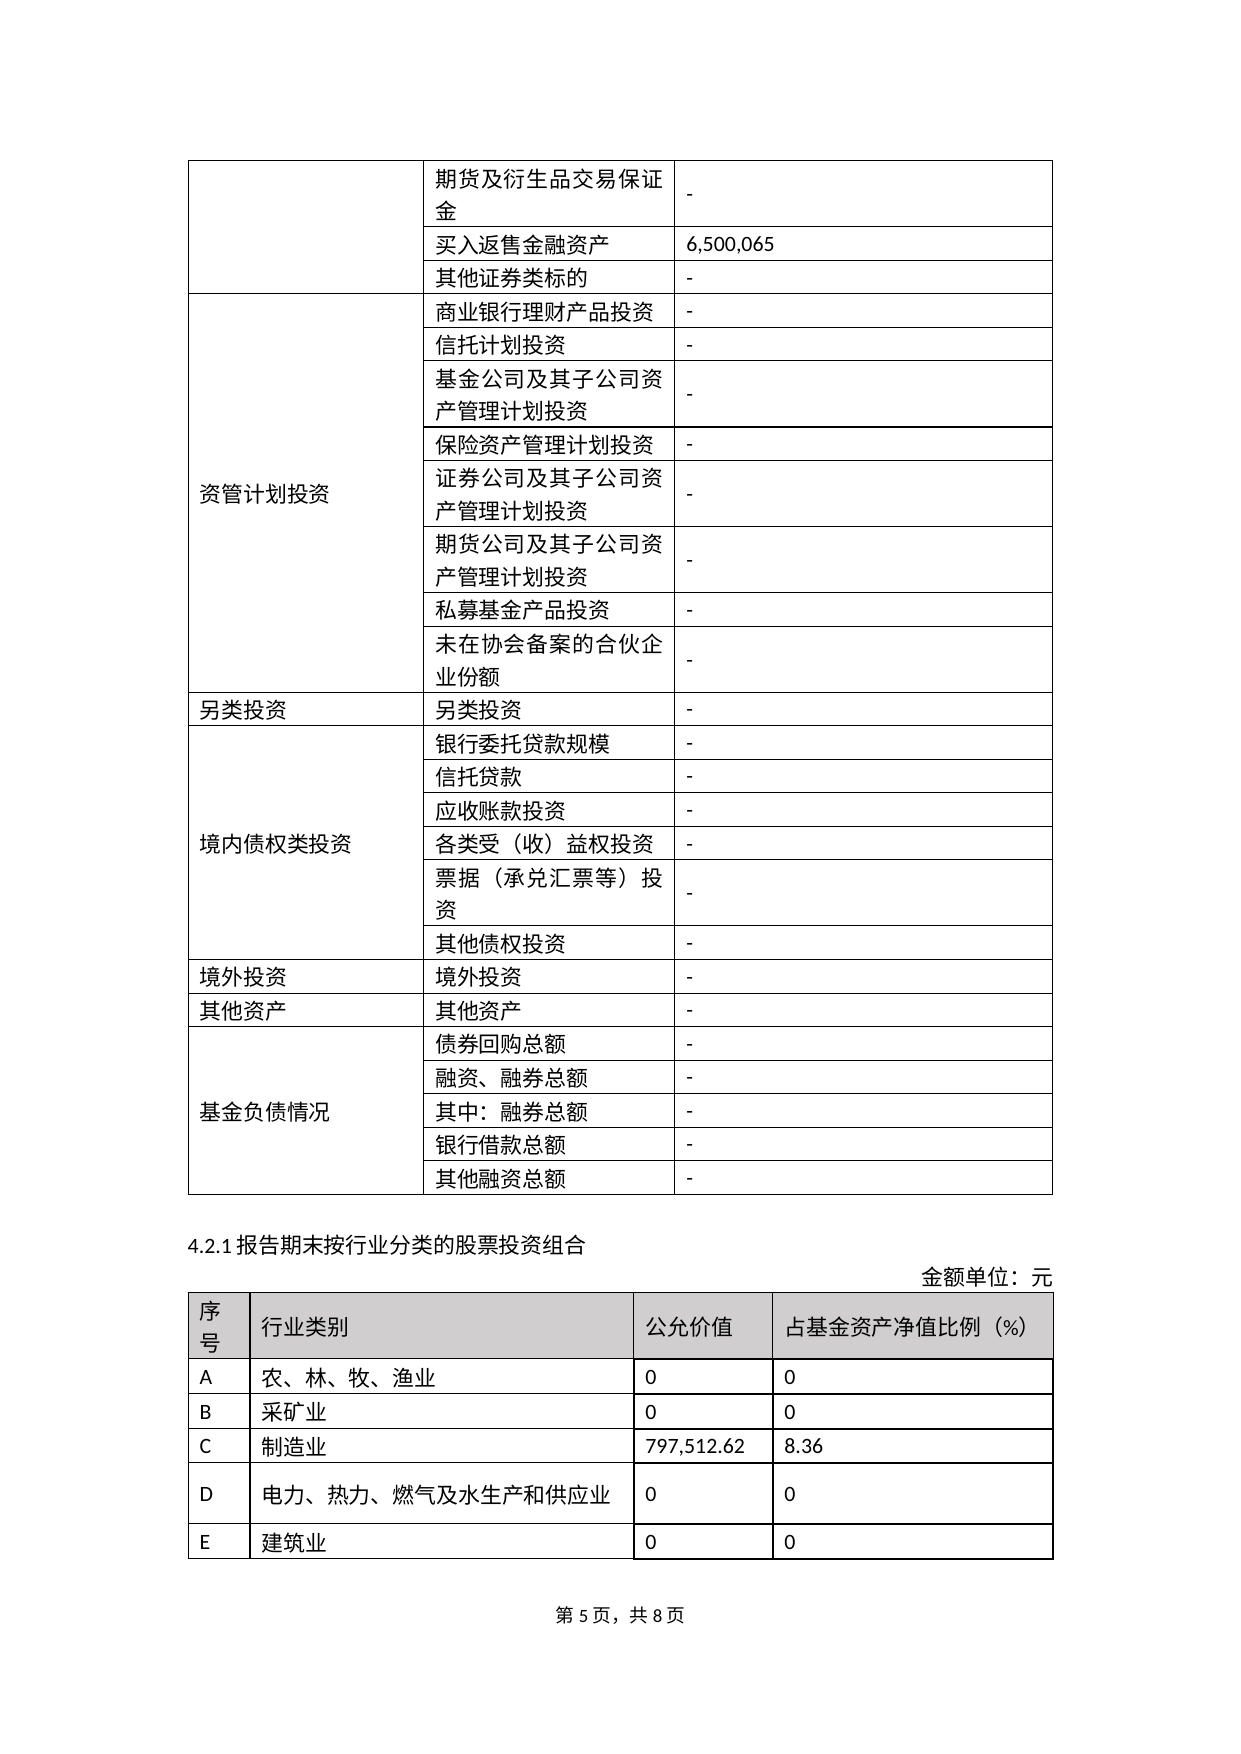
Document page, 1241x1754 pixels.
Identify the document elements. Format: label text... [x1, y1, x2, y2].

text 4.2.1报告期末按行业分类的股票投资组合 [187, 1227, 1053, 1260]
table_cell 0 [635, 1360, 772, 1393]
table_cell - [675, 161, 1052, 226]
table_cell 证券公司及其子公司资产管理计划投资 [424, 461, 674, 526]
table_cell - [675, 527, 1052, 592]
table_cell 票据（承兑汇票等）投资 [424, 860, 674, 925]
table_cell 各类受（收）益权投资 [424, 827, 674, 859]
table_cell - [675, 261, 1052, 293]
table_cell - [675, 328, 1052, 360]
table_header 行业类别 [251, 1293, 633, 1358]
table_cell 资管计划投资 [189, 294, 423, 692]
table_cell 境内债权类投资 [189, 726, 423, 959]
table_cell 其他融资总额 [424, 1161, 674, 1194]
table_cell 银行借款总额 [424, 1128, 674, 1160]
table_cell 期货公司及其子公司资产管理计划投资 [424, 527, 674, 592]
table_cell 其中：融券总额 [424, 1094, 674, 1127]
table_cell 制造业 [251, 1429, 633, 1462]
table_header 序号 [189, 1293, 249, 1358]
table_cell 农、林、牧、渔业 [251, 1359, 633, 1393]
table_cell - [675, 994, 1052, 1026]
table_cell 建筑业 [251, 1524, 633, 1558]
table_cell 其他债权投资 [424, 926, 674, 959]
table_cell 0 [635, 1395, 772, 1427]
table_cell E [189, 1524, 249, 1558]
table_cell 信托计划投资 [424, 328, 674, 360]
table_cell - [675, 1128, 1052, 1160]
table_cell 债券回购总额 [424, 1027, 674, 1059]
table_cell - [675, 827, 1052, 859]
table_cell 0 [635, 1525, 772, 1558]
table_cell 采矿业 [251, 1394, 633, 1427]
table_cell 信托贷款 [424, 760, 674, 792]
table_cell 保险资产管理计划投资 [424, 428, 674, 460]
table_cell 0 [774, 1360, 1052, 1393]
table_cell 0 [774, 1395, 1052, 1427]
table_cell 电力、热力、燃气及水生产和供应业 [251, 1463, 633, 1523]
table_cell 另类投资 [424, 693, 674, 725]
table_cell - [675, 1027, 1052, 1059]
table_cell B [189, 1394, 249, 1427]
table_cell 银行委托贷款规模 [424, 726, 674, 759]
table_cell 买入返售金融资产 [424, 227, 674, 260]
table_cell - [675, 960, 1052, 992]
table_cell - [675, 693, 1052, 725]
table_cell - [675, 1061, 1052, 1093]
table_cell 另类投资 [189, 693, 423, 725]
table_cell 境外投资 [424, 960, 674, 992]
table_cell 期货及衍生品交易保证金 [424, 161, 674, 226]
table_cell - [675, 627, 1052, 692]
text 金额单位：元 [187, 1260, 1053, 1292]
table_cell - [675, 1161, 1052, 1194]
table_cell 境外投资 [189, 960, 423, 992]
table_cell 8.36 [774, 1430, 1052, 1462]
table_cell 0 [635, 1464, 772, 1523]
table_cell A [189, 1359, 249, 1393]
table_cell - [675, 926, 1052, 959]
table_cell 未在协会备案的合伙企业份额 [424, 627, 674, 692]
table_cell 其他资产 [424, 994, 674, 1026]
table_header 公允价值 [634, 1293, 772, 1358]
table_cell 私募基金产品投资 [424, 593, 674, 626]
table_cell 6,500,065 [675, 227, 1052, 260]
table_cell - [675, 294, 1052, 327]
table_cell 其他资产 [189, 994, 423, 1026]
table_cell C [189, 1429, 249, 1462]
table_cell - [675, 860, 1052, 925]
table_cell 0 [774, 1464, 1052, 1523]
table_cell - [675, 361, 1052, 426]
table_cell 基金公司及其子公司资产管理计划投资 [424, 361, 674, 426]
table_cell D [189, 1463, 249, 1523]
table_cell - [675, 461, 1052, 526]
table_cell 0 [774, 1525, 1052, 1558]
table_cell 应收账款投资 [424, 793, 674, 826]
table_cell - [675, 1094, 1052, 1127]
table_cell - [675, 428, 1052, 460]
table_cell - [675, 593, 1052, 626]
table_cell 797,512.62 [635, 1430, 772, 1462]
table_header 占基金资产净值比例（%） [773, 1293, 1053, 1358]
table_cell - [675, 793, 1052, 826]
table_cell 融资、融券总额 [424, 1061, 674, 1093]
table_cell - [675, 726, 1052, 759]
table_cell 商业银行理财产品投资 [424, 294, 674, 327]
table_cell 其他证券类标的 [424, 261, 674, 293]
table_cell 基金负债情况 [189, 1027, 423, 1194]
table_cell - [675, 760, 1052, 792]
